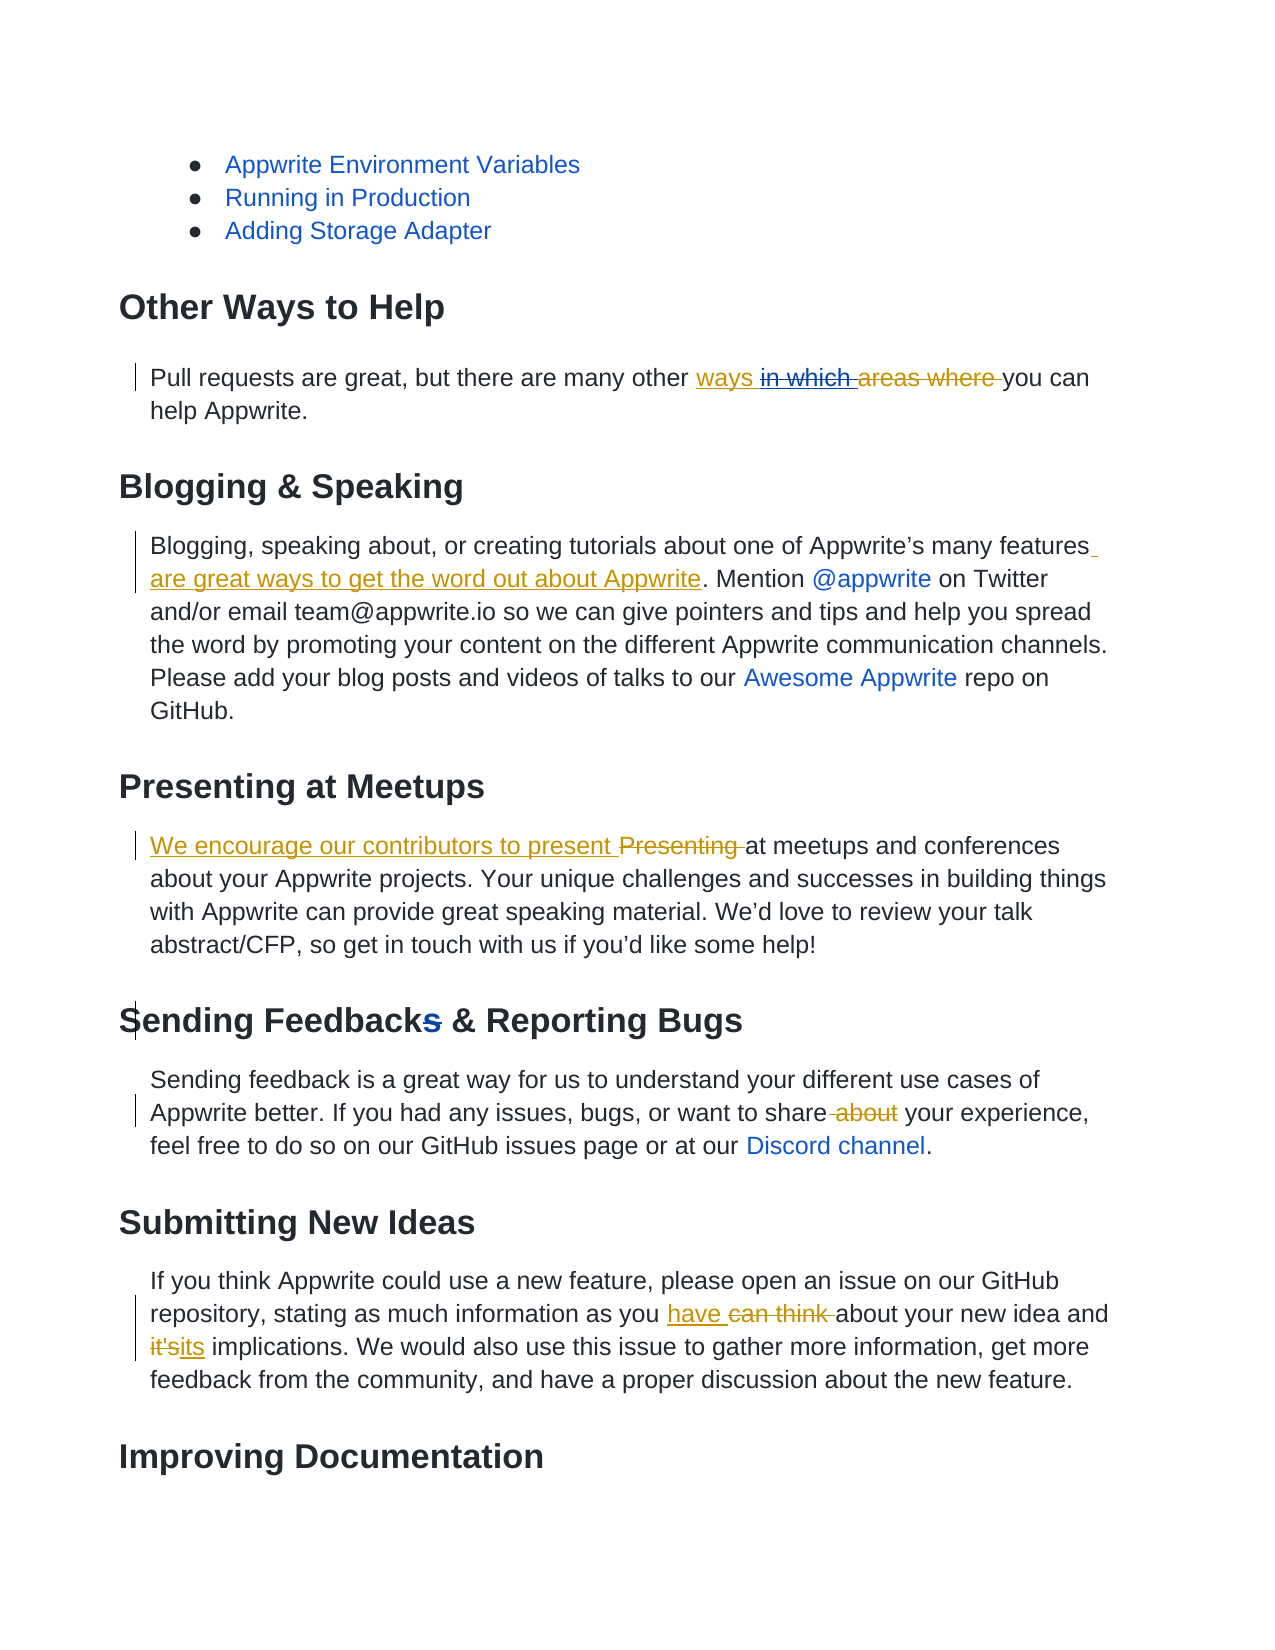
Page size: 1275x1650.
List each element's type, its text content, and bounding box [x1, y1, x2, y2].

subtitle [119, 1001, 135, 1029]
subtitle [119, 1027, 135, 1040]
subtitle Sending Feedback & Reporting Bugs [136, 1001, 1125, 1040]
text Blogging, speaking about, or creating tutorials about one of Appwrite’s many features. Mention @appwrite on Twitter and/or email team@appwrite.io so we can give pointers and tips and help you spread the word by promoting your content on the different Appwrite communication channels. Please add your blog posts and videos of talks to our Awesome Appwrite repo on GitHub. [150, 531, 1125, 725]
subtitle Blogging & Speaking [119, 466, 1125, 506]
subtitle Other Ways to Help [119, 287, 1125, 338]
list Adding Storage Adapter [187, 216, 1125, 245]
list Appwrite Environment Variables [187, 150, 1125, 179]
subtitle Presenting at Meetups [119, 766, 1125, 806]
text If you think Appwrite could use a new feature, please open an issue on our GitHub repository, stating as much information as you about your new idea and implications. We would also use this issue to gather more information, get more feedback from the community, and have a proper discussion about the new feature. [150, 1266, 1125, 1394]
subtitle Improving Documentation [119, 1436, 1125, 1476]
text at meetups and conferences about your Appwrite projects. Your unique challenges and successes in building things with Appwrite can provide great speaking material. We’d love to review your talk abstract/CFP, so get in touch with us if you’d like some help! [150, 831, 1125, 959]
list Running in Production [187, 183, 1125, 212]
text Sending feedback is a great way for us to understand your different use cases of Appwrite better. If you had any issues, bugs, or want to share your experience, feel free to do so on our GitHub issues page or at our Discord channel. [150, 1065, 1125, 1160]
subtitle Submitting New Ideas [119, 1202, 1125, 1241]
text Pull requests are great, but there are many other you can help Appwrite. [150, 363, 1125, 424]
